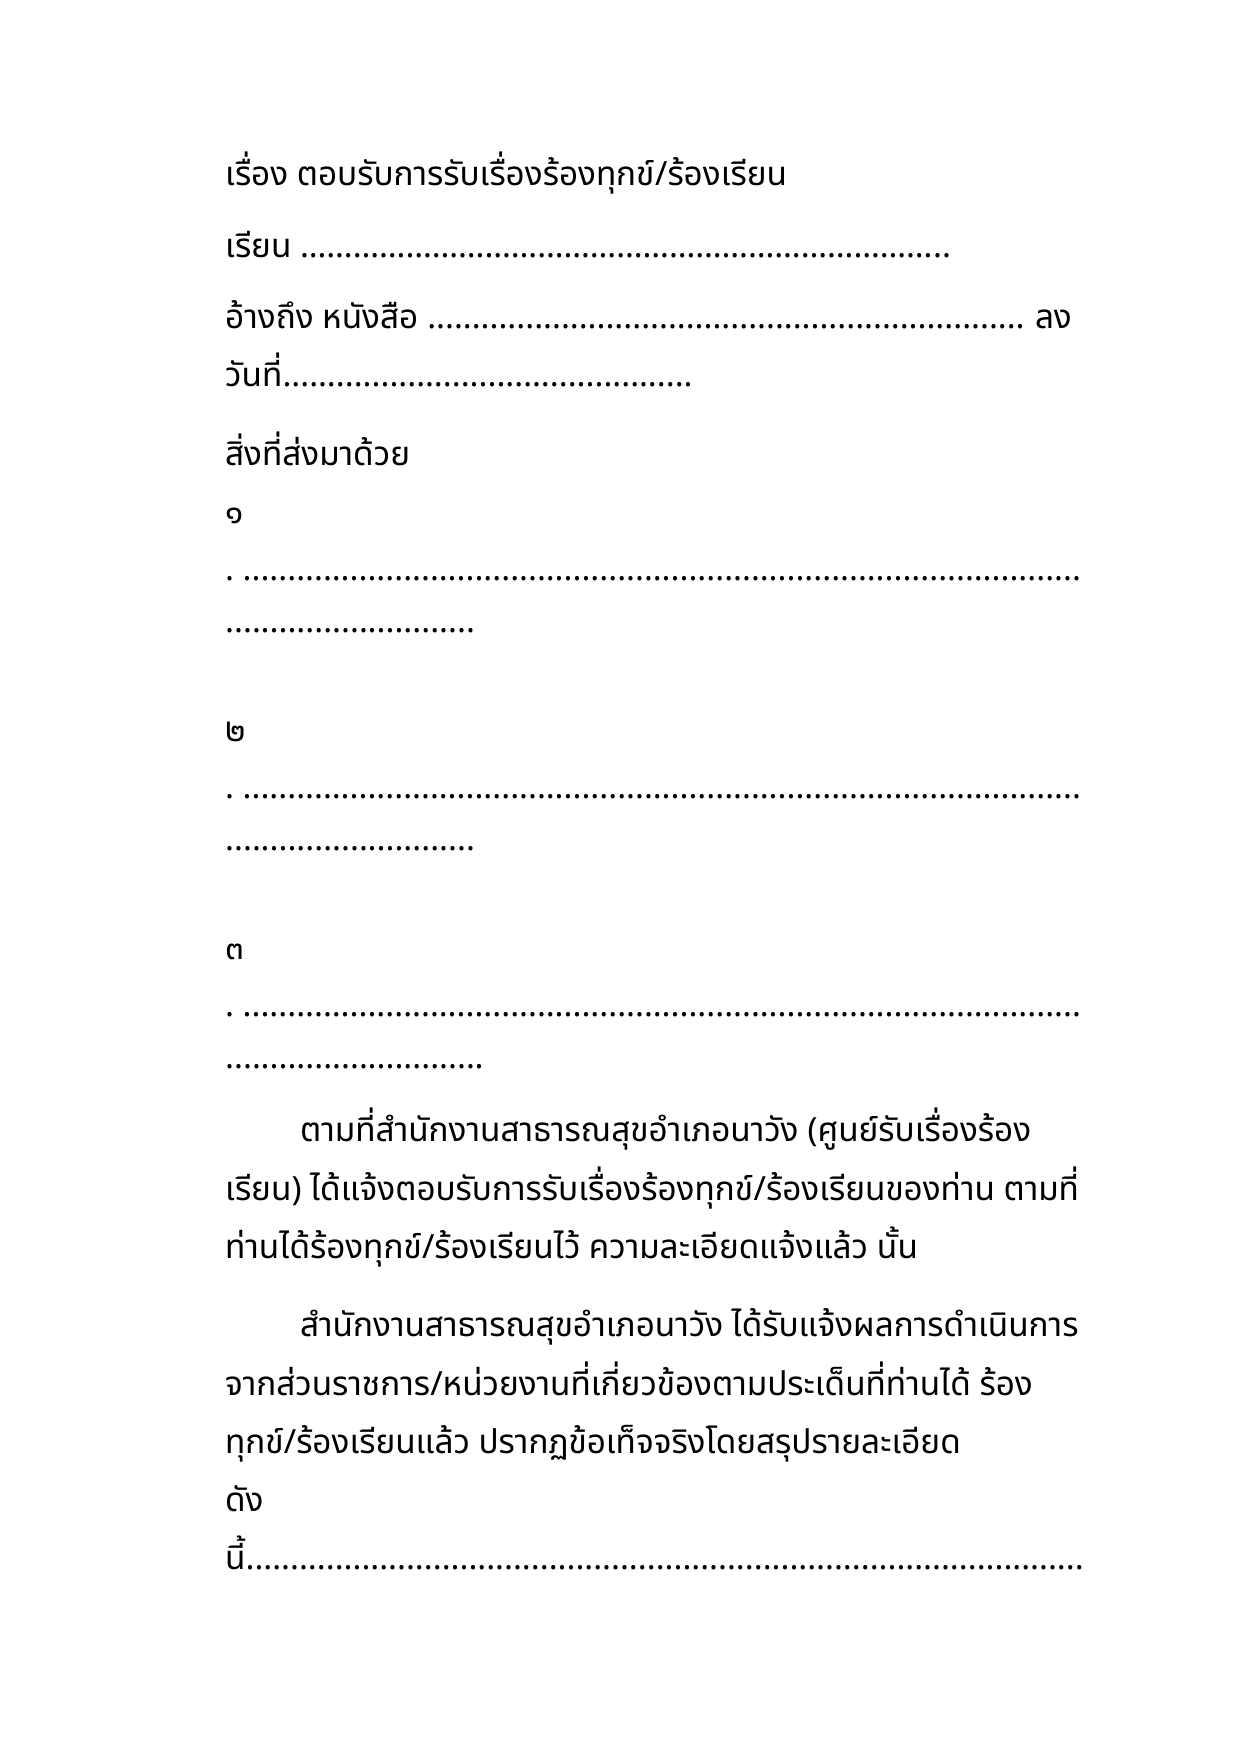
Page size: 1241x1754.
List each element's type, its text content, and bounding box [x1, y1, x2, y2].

text เรียน ……………………………………………………………….. [225, 221, 1090, 272]
text ๒. .......................................................................................................................... [225, 670, 1090, 861]
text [225, 1301, 1090, 1584]
text เรื่อง ตอบรับการรับเรื่องร้องทุกข์/ร้องเรียน [225, 150, 1090, 201]
text ตามที่สำนักงานสาธารณสุขอำเภอนาวัง (ศูนย์รับเรื่องร้องเรียน) ได้แจ้งตอบรับการรับเรื่องร้องทุกข์/ร้องเรียนของท่าน ตามที่ท่านได้ร้องทุกข์/ร้องเรียนไว้ ความละเอียดแจ้งแล้ว นั้น [225, 1106, 1090, 1273]
text สิ่งที่ส่งมาด้วย ๑. .......................................................................................................................... [225, 430, 1090, 643]
text อ้างถึง หนังสือ ................................................................... ลงวันที่.............................................. [225, 293, 1090, 402]
text ๓. ........................................................................................................................... [225, 888, 1090, 1078]
